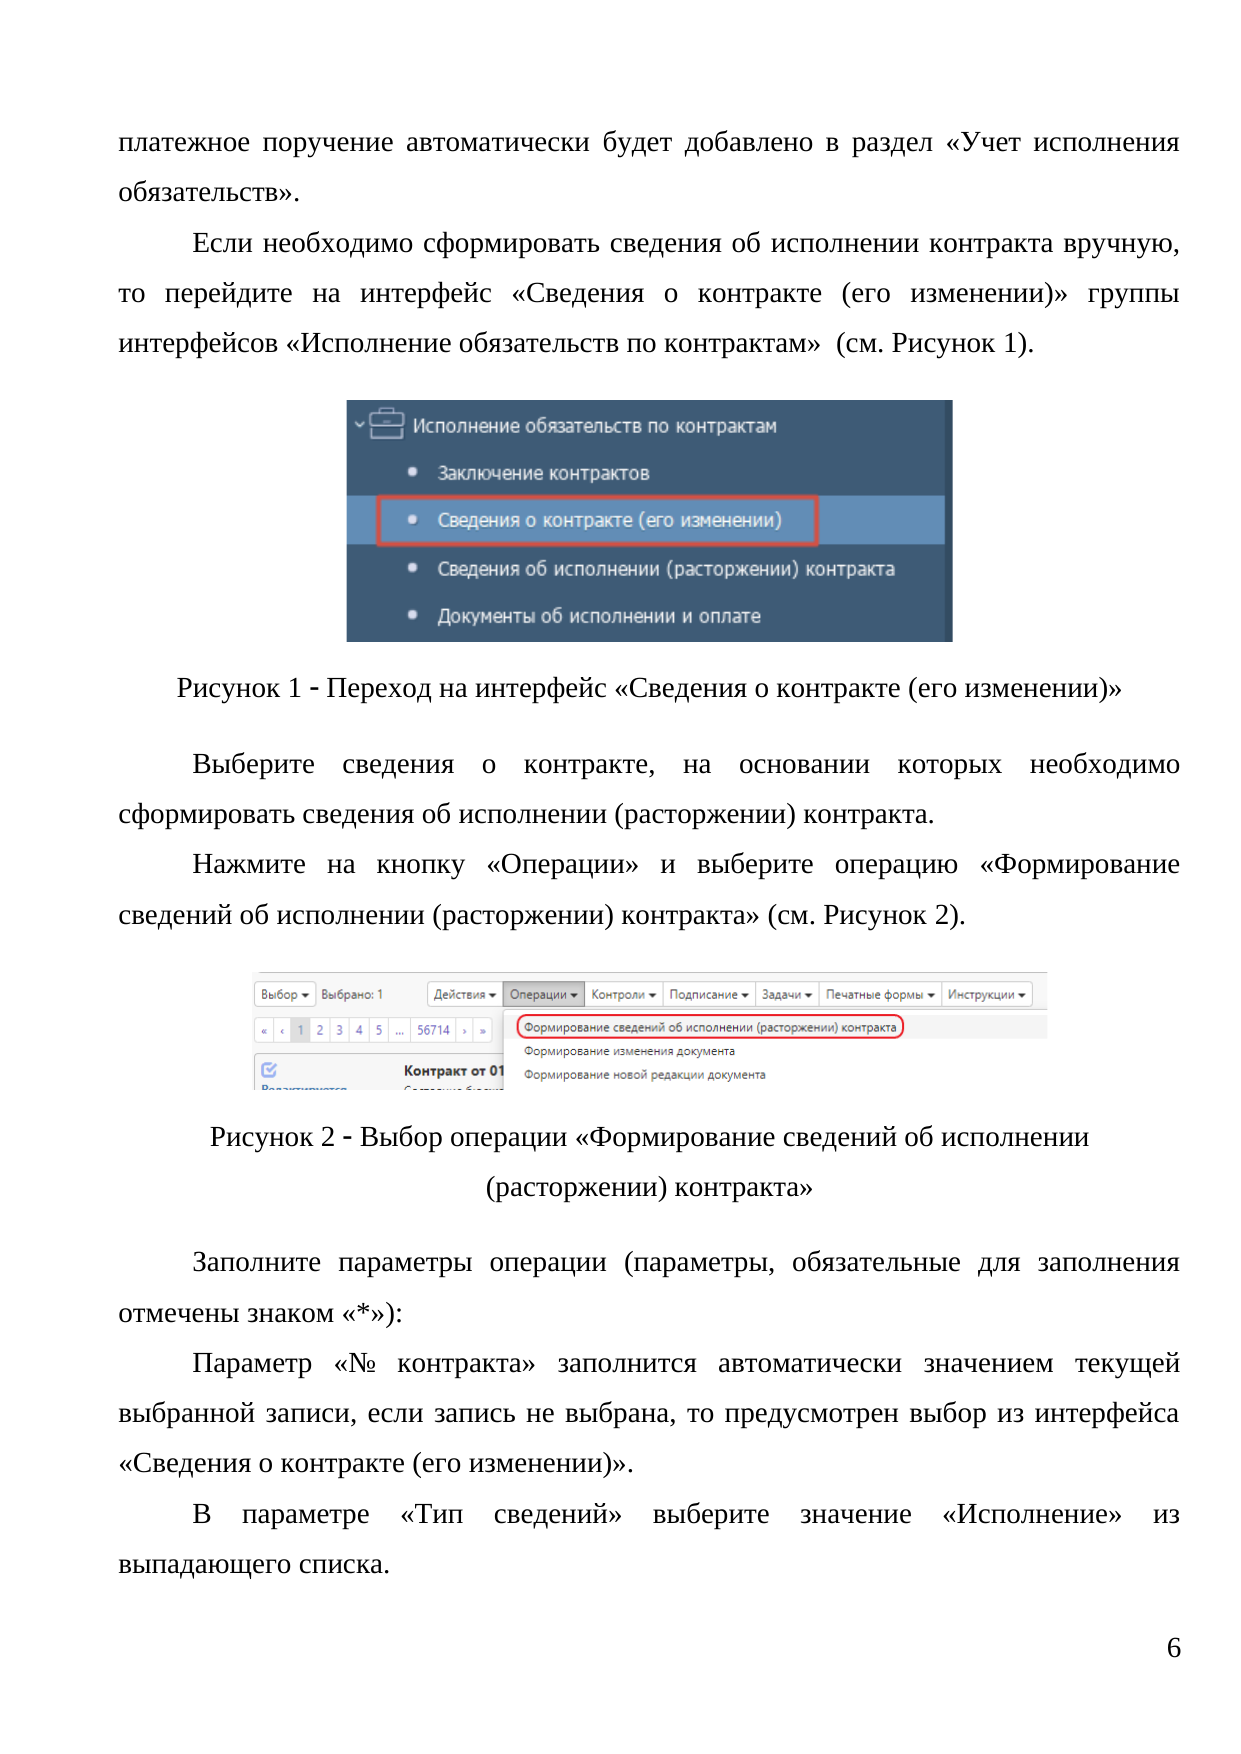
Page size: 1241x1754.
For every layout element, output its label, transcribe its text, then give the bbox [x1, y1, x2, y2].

picture [252, 972, 1048, 1090]
text Рисунок 1 - Переход на интерфейс «Сведения о контракте (его изменении)» [118, 671, 1181, 704]
text Заполните параметры операции (параметры, обязательные для заполнения отмечены знаком «*»): [118, 1244, 1181, 1328]
text Параметр «№ контракта» заполнится автоматически значением текущей выбранной записи, если запись не выбрана, то предусмотрен выбор из интерфейса «Сведения о контракте (его изменении)». [118, 1345, 1181, 1479]
text Выберите сведения о контракте, на основании которых необходимо сформировать сведения об исполнении (расторжении) контракта. [118, 746, 1181, 830]
text Рисунок 2 - Выбор операции «Формирование сведений об исполнении (расторжении) контракта» [118, 1119, 1181, 1203]
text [118, 124, 1181, 208]
picture [346, 400, 953, 642]
text Если необходимо сформировать сведения об исполнении контракта вручную, то перейдите на интерфейс «Сведения о контракте (его изменении)» группы интерфейсов «Исполнение обязательств по контрактам» (см. Рисунок 1). [118, 225, 1181, 359]
text В параметре «Тип сведений» выберите значение «Исполнение» из выпадающего списка. [118, 1496, 1181, 1580]
text Нажмите на кнопку «Операции» и выберите операцию «Формирование сведений об исполнении (расторжении) контракта» (см. Рисунок 2). [118, 847, 1181, 930]
